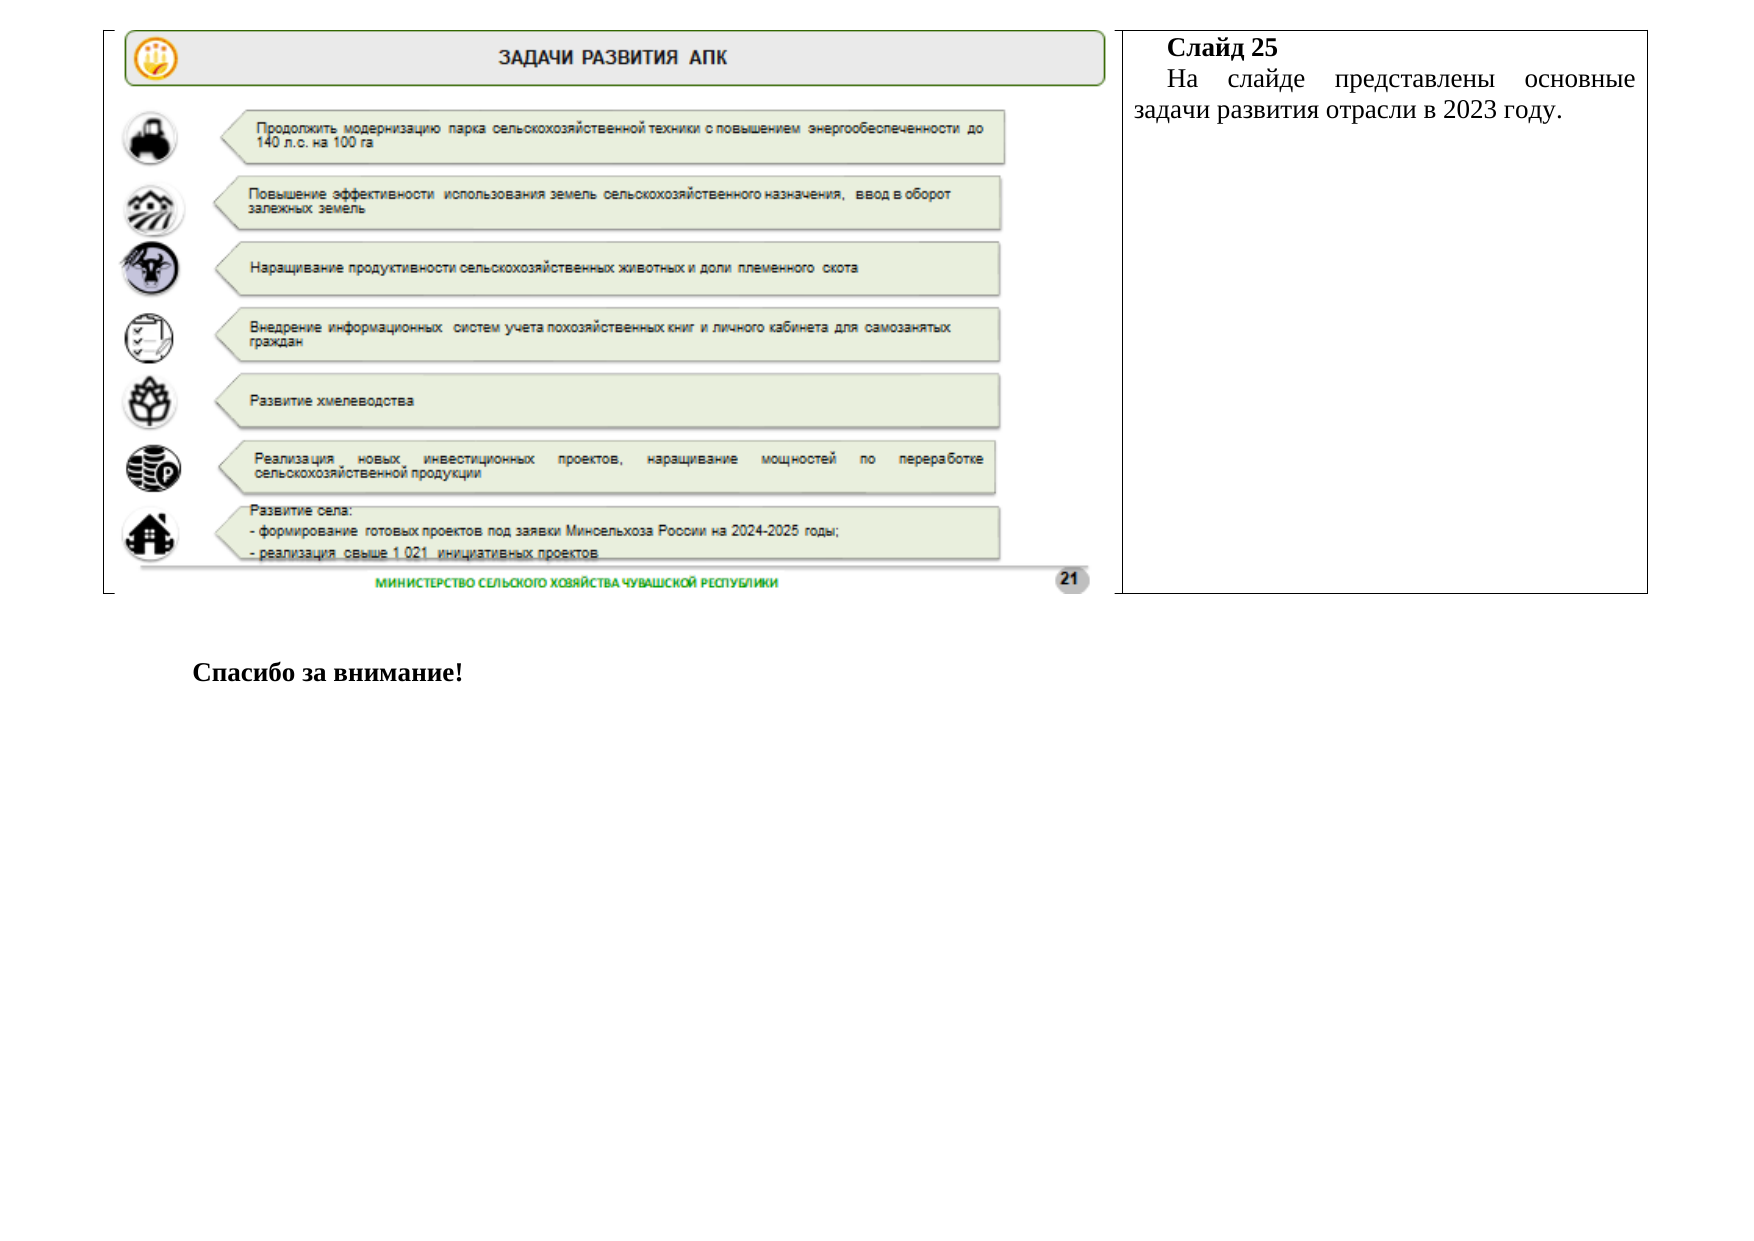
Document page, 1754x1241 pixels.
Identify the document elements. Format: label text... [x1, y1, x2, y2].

table_cell [104, 31, 114, 593]
picture [114, 30, 1115, 594]
text Спасибо за внимание! [118, 657, 1636, 688]
table_cell Слайд 25 На слайде представлены основные задачи развития отрасли в 2023 году. [1123, 31, 1647, 593]
table_cell [1115, 31, 1122, 593]
